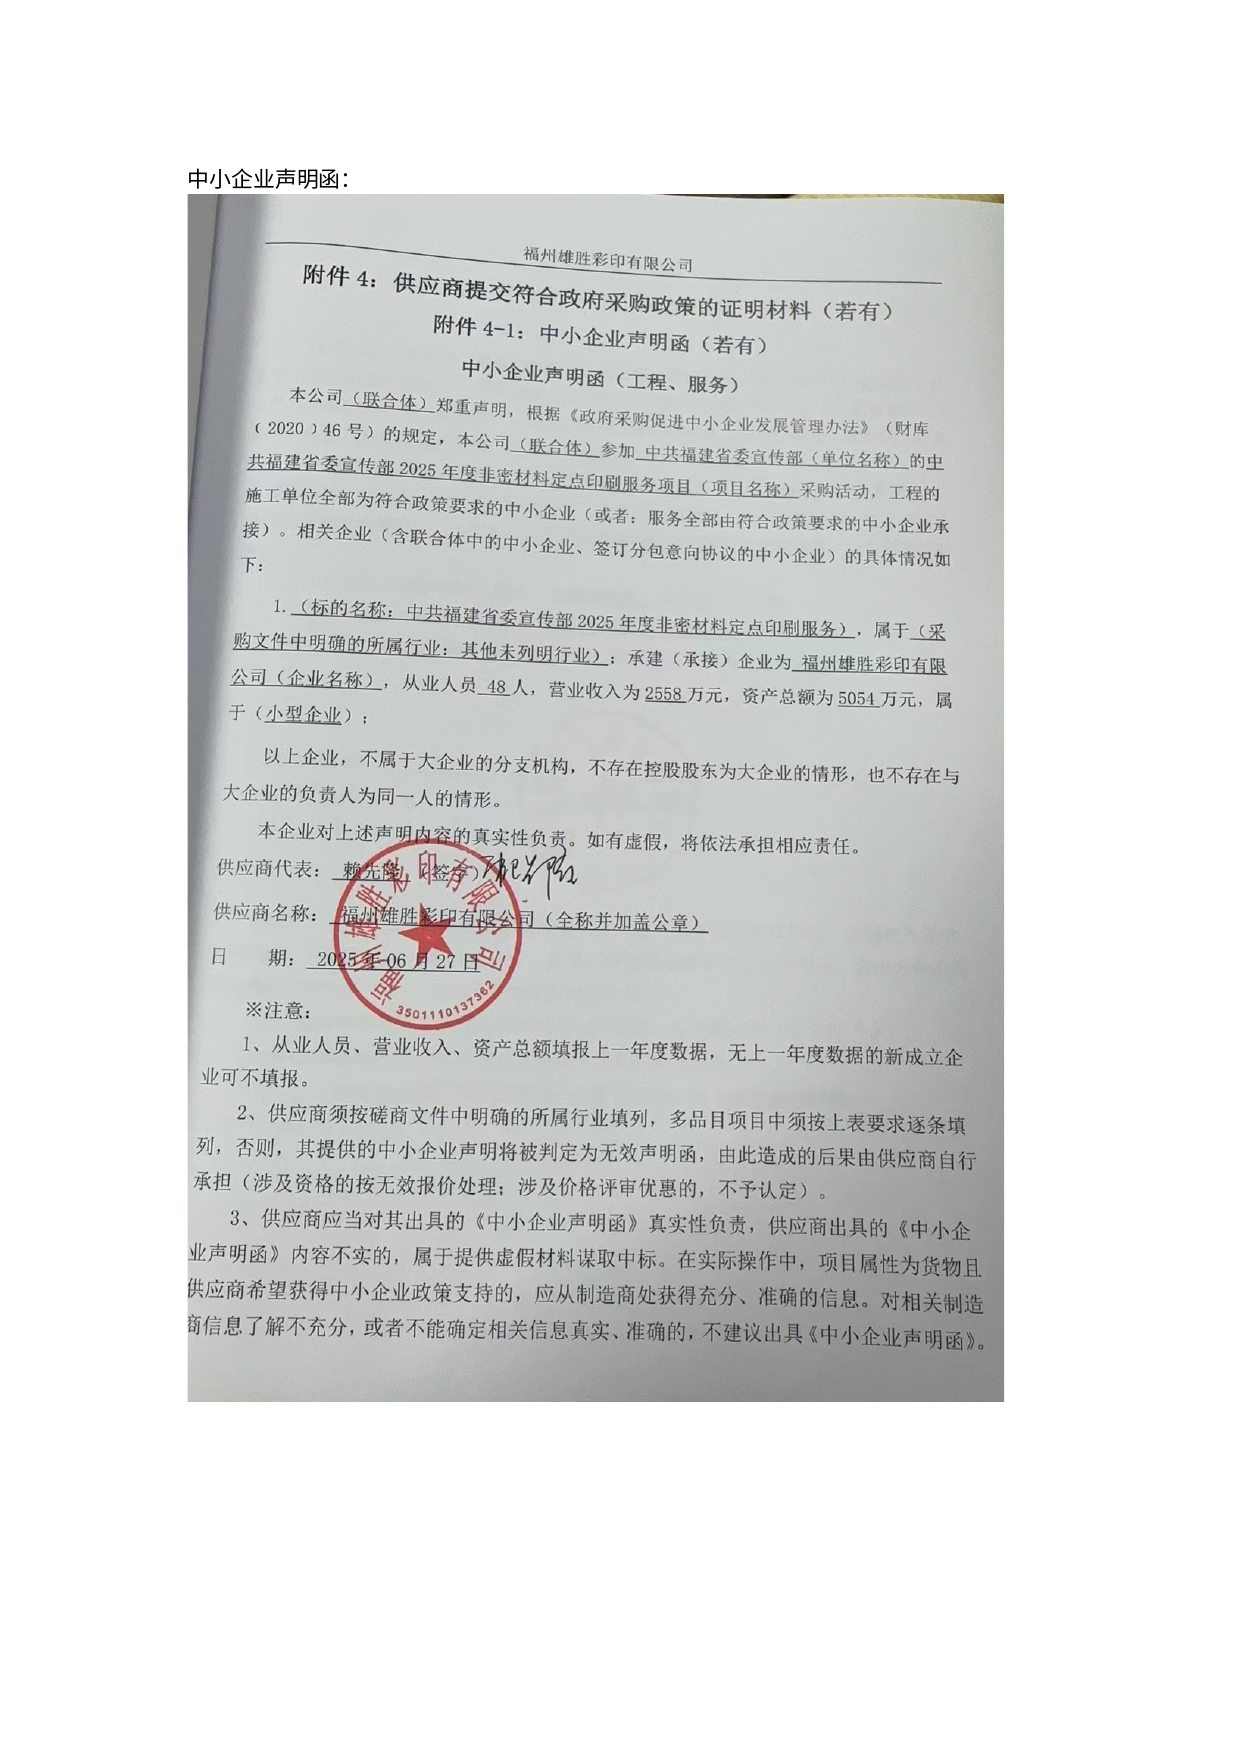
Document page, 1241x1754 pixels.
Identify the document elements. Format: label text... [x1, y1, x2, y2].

text 中小企业声明函： [187, 162, 1053, 194]
picture [187, 194, 1005, 1402]
